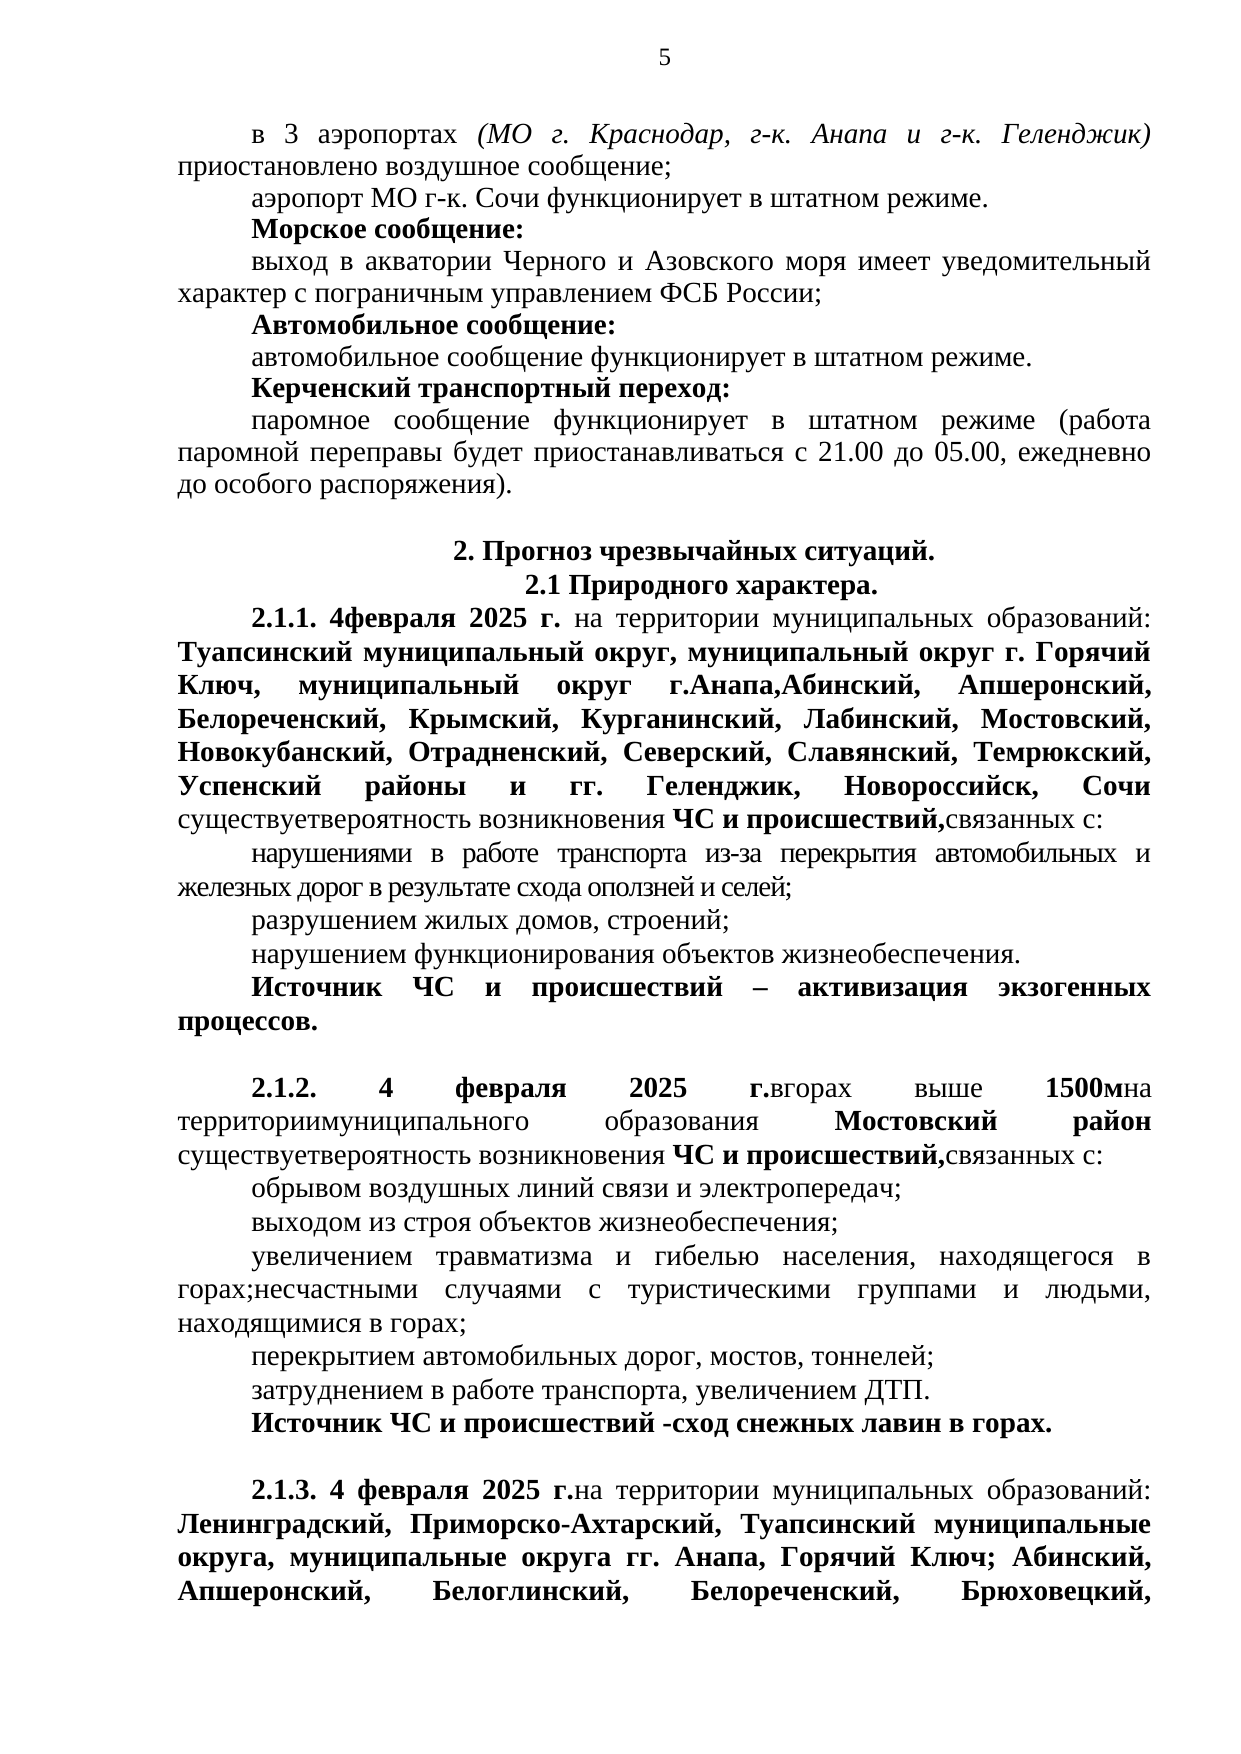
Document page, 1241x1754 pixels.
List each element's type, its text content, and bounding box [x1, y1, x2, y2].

text Источник ЧС и происшествий -сход снежных лавин в горах. [177, 1405, 1152, 1439]
text перекрытием автомобильных дорог, мостов, тоннелей; [177, 1338, 1152, 1372]
text нарушениями в работе транспорта из-за перекрытия автомобильных и железных дорог в результате схода оползней и селей; [177, 835, 1152, 902]
text Источник ЧС и происшествий – активизация экзогенных процессов. [177, 969, 1152, 1036]
text 2.1 Природного характера. [177, 567, 1152, 600]
text автомобильное сообщение функционирует в штатном режиме. [177, 341, 1152, 372]
text Керченский транспортный переход: [177, 372, 1152, 404]
text обрывом воздушных линий связи и электропередач; [177, 1171, 1152, 1204]
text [177, 1472, 1152, 1607]
text нарушением функционирования объектов жизнеобеспечения. [177, 936, 1152, 969]
text 2.1.1. 4февраля 2025 г. на территории муниципальных образований: Туапсинский муниципальный округ, муниципальный округ г. Горячий Ключ, муниципальный округ г.Анапа,Абинский, Апшеронский, Белореченский, Крымский, Курганинский, Лабинский, Мостовский, Новокубанский, Отрадненский, Северский, Славянский, Темрюкский, Успенский районы и гг. Геленджик, Новороссийск, Сочи существуетвероятность возникновения ЧС и происшествий,связанных с: [177, 600, 1152, 835]
text 2. Прогноз чрезвычайных ситуаций. [177, 533, 1152, 567]
text 2.1.2. 4 февраля 2025 г.вгорах выше 1500мна территориимуниципального образования Мостовский район существуетвероятность возникновения ЧС и происшествий,связанных с: [177, 1070, 1152, 1171]
text увеличением травматизма и гибелью населения, находящегося в горах;несчастными случаями с туристическими группами и людьми, находящимися в горах; [177, 1238, 1152, 1338]
text паромное сообщение функционирует в штатном режиме (работа паромной переправы будет приостанавливаться с 21.00 до 05.00, ежедневно до особого распоряжения). [177, 404, 1152, 500]
text выход в акватории Черного и Азовского моря имеет уведомительный характер с пограничным управлением ФСБ России; [177, 245, 1152, 309]
text затруднением в работе транспорта, увеличением ДТП. [177, 1372, 1152, 1405]
text в 3 аэропортах (МО г. Краснодар, г-к. Анапа и г-к. Геленджик) приостановлено воздушное сообщение; [177, 118, 1152, 182]
text аэропорт МО г-к. Сочи функционирует в штатном режиме. [177, 182, 1152, 213]
text Морское сообщение: [177, 213, 1152, 245]
text Автомобильное сообщение: [177, 309, 1152, 341]
text выходом из строя объектов жизнеобеспечения; [177, 1204, 1152, 1238]
text разрушением жилых домов, строений; [177, 902, 1152, 936]
